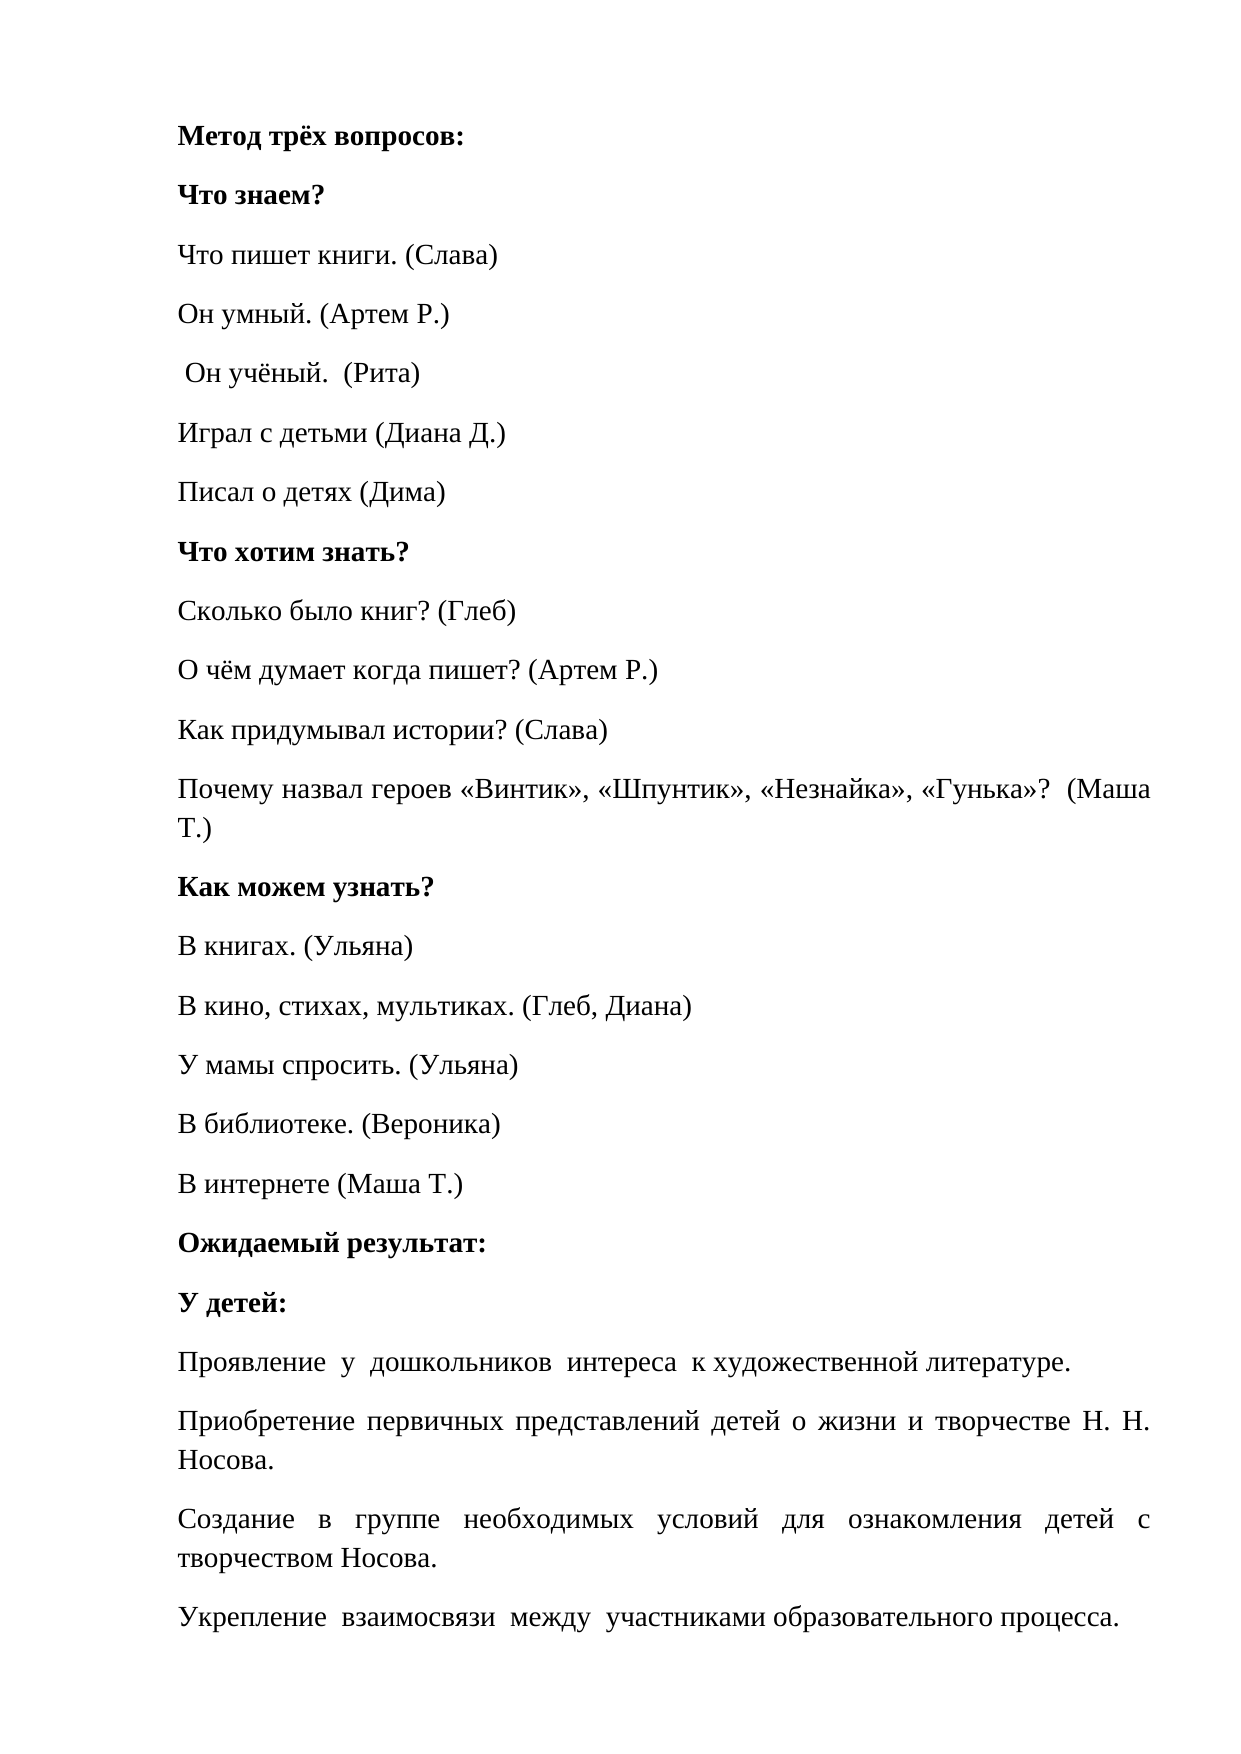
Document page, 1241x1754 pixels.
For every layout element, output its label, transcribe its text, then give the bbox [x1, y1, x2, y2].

text Играл с детьми (Диана Д.) [177, 415, 1152, 448]
text У детей: [177, 1285, 1152, 1318]
text Создание в группе необходимых условий для ознакомления детей с творчеством Носова. [177, 1501, 1152, 1573]
text Он умный. (Артем Р.) [177, 296, 1152, 330]
text Как можем узнать? [177, 869, 1152, 903]
text О чём думает когда пишет? (Артем Р.) [177, 652, 1152, 686]
text Ожидаемый результат: [177, 1225, 1152, 1259]
text Он учёный. (Рита) [177, 356, 1152, 389]
text В книгах. (Ульяна) [177, 928, 1152, 962]
text Как придумывал истории? (Слава) [177, 712, 1152, 745]
text Приобретение первичных представлений детей о жизни и творчестве Н. Н. Носова. [177, 1403, 1152, 1476]
text Проявление у дошкольников интереса к художественной литературе. [177, 1344, 1152, 1378]
text Сколько было книг? (Глеб) [177, 593, 1152, 627]
text В кино, стихах, мультиках. (Глеб, Диана) [177, 988, 1152, 1021]
text Метод трёх вопросов: [177, 118, 1152, 152]
text Укрепление взаимосвязи между участниками образовательного процесса. [177, 1599, 1152, 1633]
text Что хотим знать? [177, 534, 1152, 567]
text У мамы спросить. (Ульяна) [177, 1047, 1152, 1081]
text Что знаем? [177, 177, 1152, 211]
text В интернете (Маша Т.) [177, 1166, 1152, 1199]
text Почему назвал героев «Винтик», «Шпунтик», «Незнайка», «Гунька»? (Маша Т.) [177, 771, 1152, 843]
text Писал о детях (Дима) [177, 474, 1152, 508]
text Что пишет книги. (Слава) [177, 237, 1152, 270]
text В библиотеке. (Вероника) [177, 1107, 1152, 1140]
